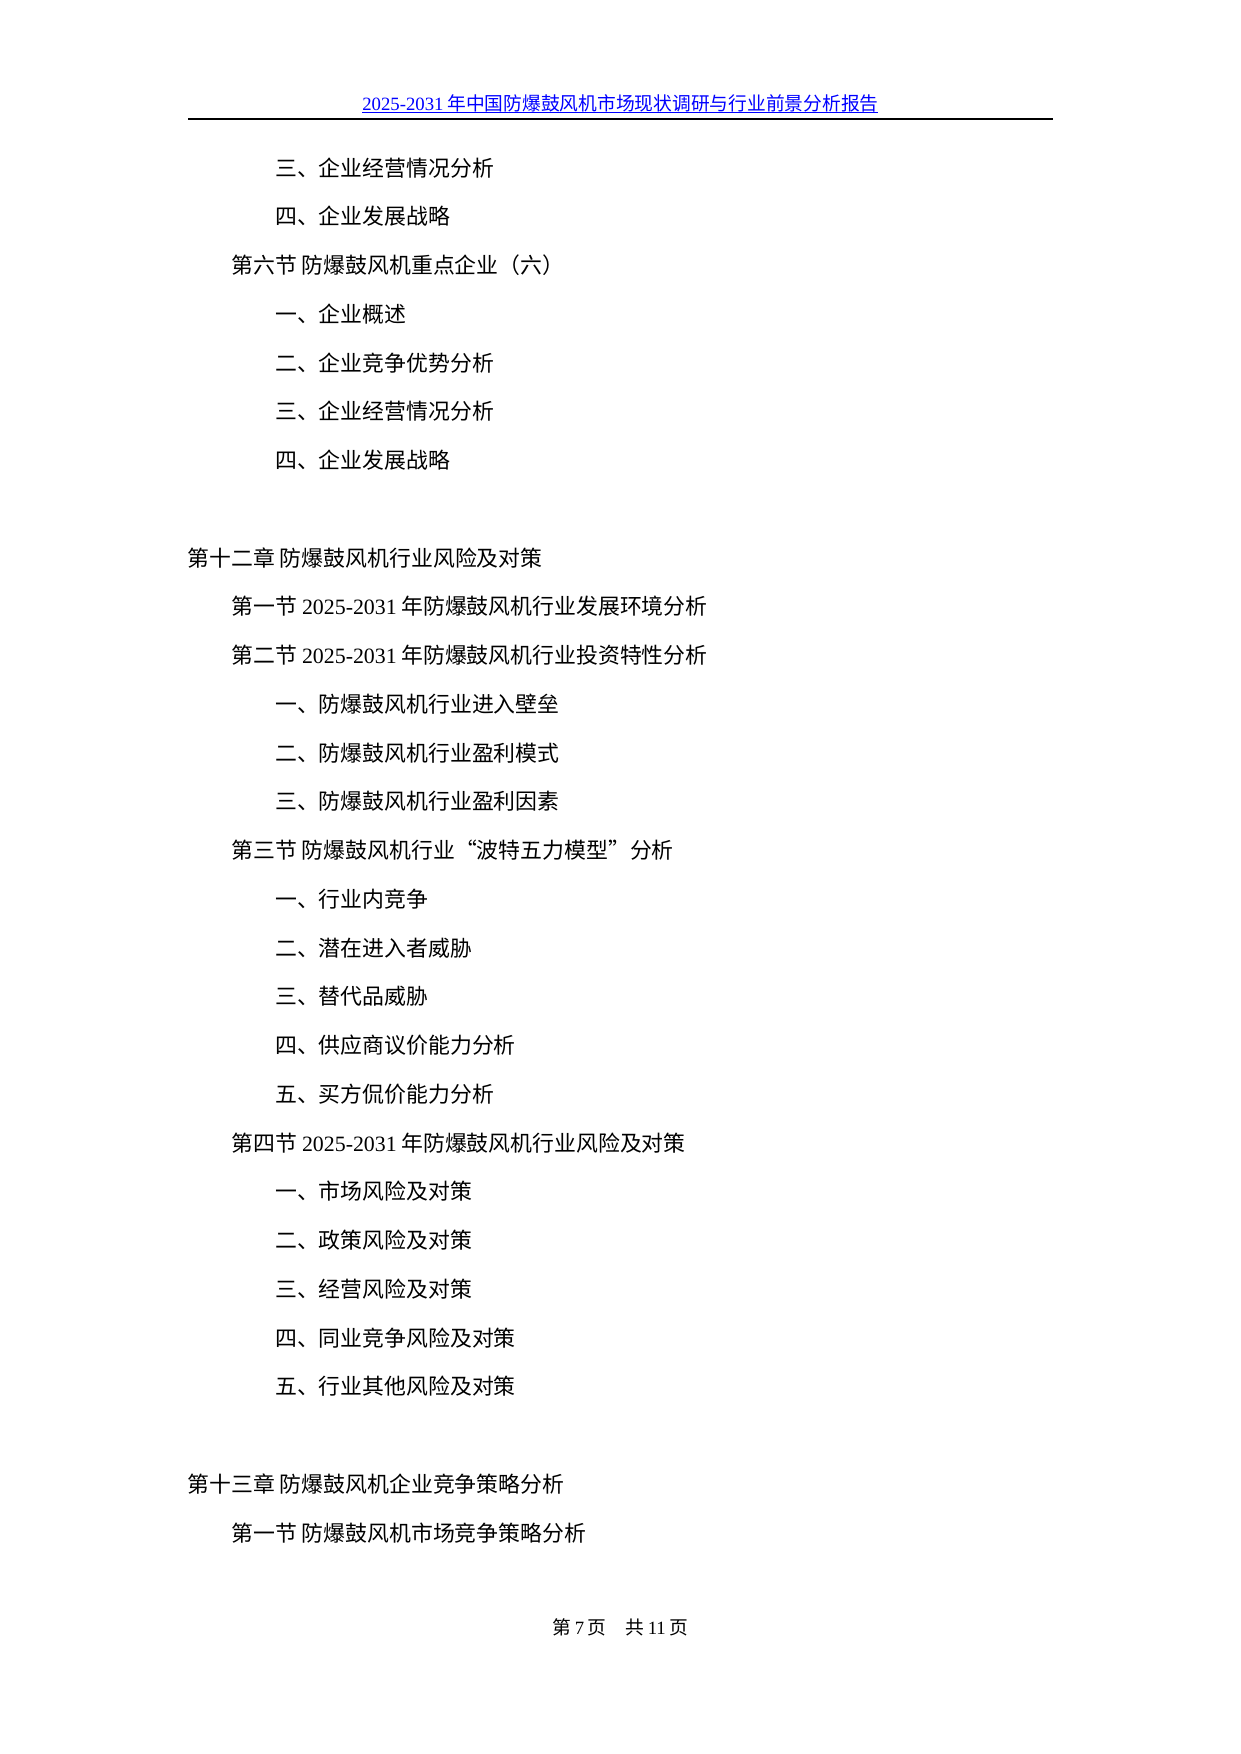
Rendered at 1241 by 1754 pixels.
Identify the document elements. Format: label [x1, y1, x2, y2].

text [187, 150, 1053, 1548]
